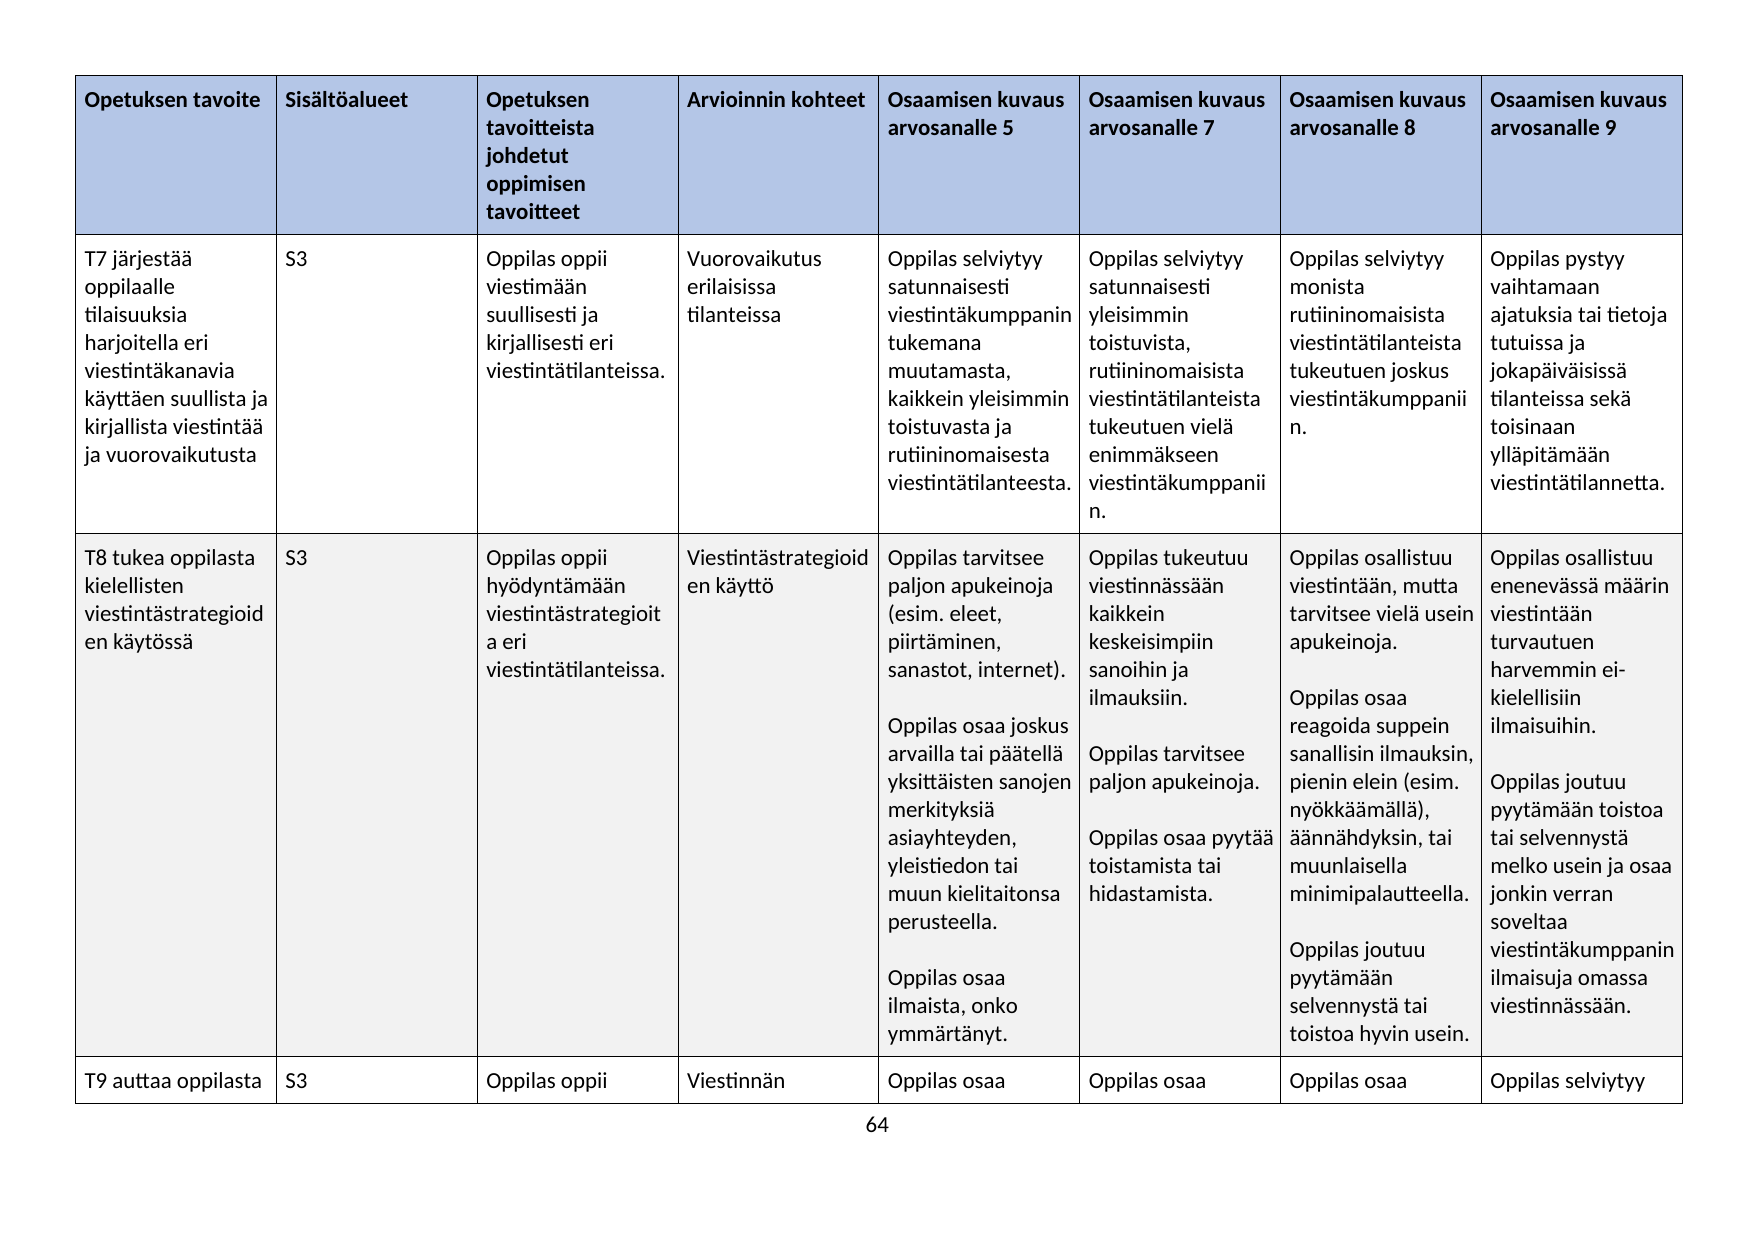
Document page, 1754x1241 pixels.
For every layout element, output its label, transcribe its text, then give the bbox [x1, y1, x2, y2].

table_cell Viestintästrategioiden käyttö [679, 534, 878, 1056]
table_cell T9 auttaa oppilasta laajentamaan kohteliaaseen kielenkäyttöön kuuluvien ilmausten tuntemustaan [76, 1057, 276, 1103]
table_cell T7 järjestää oppilaalle tilaisuuksia harjoitella eri viestintäkanavia käyttäen suullista ja kirjallista viestintää ja vuorovaikutusta [76, 235, 276, 533]
table_cell S3 [277, 534, 477, 1056]
table_header Osaamisen kuvaus arvosanalle 7 [1080, 76, 1280, 234]
table_header Arvioinnin kohteet [679, 76, 878, 234]
table_cell Oppilas oppii hyödyntämään viestintästrategioita eri viestintätilanteissa. [478, 534, 678, 1056]
table_cell Oppilas oppii viestimään suullisesti ja kirjallisesti eri viestintätilanteissa. [478, 235, 678, 533]
table_cell Oppilas osallistuu enenevässä määrin viestintään turvautuen harvemmin ei-kielellisiin ilmaisuihin. Oppilas joutuu pyytämään toistoa tai selvennystä melko usein ja osaa jonkin verran soveltaa viestintäkumppanin ilmaisuja omassa viestinnässään. [1482, 534, 1682, 1056]
table_header Opetuksen tavoite [76, 76, 276, 234]
table_header Osaamisen kuvaus arvosanalle 8 [1281, 76, 1481, 234]
table_cell Viestinnän kulttuurinen sopivuus [679, 1057, 878, 1103]
table_cell Oppilas tukeutuu viestinnässään kaikkein keskeisimpiin sanoihin ja ilmauksiin. Oppilas tarvitsee paljon apukeinoja. Oppilas osaa pyytää toistamista tai hidastamista. [1080, 534, 1280, 1056]
table_cell Oppilas osaa käyttää yleisimpiä kohteliaaseen kielenkäyttöön kuuluvia ilmauksia monissa rutiininomaisissa sosiaalisissa tilanteissa. [1281, 1057, 1481, 1103]
table_cell Vuorovaikutus erilaisissa tilanteissa [679, 235, 878, 533]
table_cell Oppilas selviytyy satunnaisesti yleisimmin toistuvista, rutiininomaisista viestintätilanteista tukeutuen vielä enimmäkseen viestintäkumppaniin. [1080, 235, 1280, 533]
table_header Opetuksen tavoitteista johdetut oppimisen tavoitteet [478, 76, 678, 234]
table_cell Oppilas selviytyy satunnaisesti viestintäkumppanin tukemana muutamasta, kaikkein yleisimmin toistuvasta ja rutiininomaisesta viestintätilanteesta. [879, 235, 1079, 533]
table_cell Oppilas tarvitsee paljon apukeinoja (esim. eleet, piirtäminen, sanastot, internet). Oppilas osaa joskus arvailla tai päätellä yksittäisten sanojen merkityksiä asiayhteyden, yleistiedon tai muun kielitaitonsa perusteella. Oppilas osaa ilmaista, onko ymmärtänyt. [879, 534, 1079, 1056]
table_cell Oppilas pystyy vaihtamaan ajatuksia tai tietoja tutuissa ja jokapäiväisissä tilanteissa sekä toisinaan ylläpitämään viestintätilannetta. [1482, 235, 1682, 533]
table_cell S3 [277, 235, 477, 533]
table_cell T8 tukea oppilasta kielellisten viestintästrategioiden käytössä [76, 534, 276, 1056]
table_cell Oppilas oppii käyttämään ruotsin kielelle ja kielialueen kulttuurille tyypillisiä kohteliaisuuden ilmauksia. [478, 1057, 678, 1103]
table_cell Oppilas osaa käyttää muutamia kaikkein yleisimpiä kielelle ominaisia kohteliaisuuden ilmauksia rutiininomaisissa sosiaalisissa kontakteissa. [1080, 1057, 1280, 1103]
table_cell S3 [277, 1057, 477, 1103]
table_header Osaamisen kuvaus arvosanalle 9 [1482, 76, 1682, 234]
table_cell Oppilas osallistuu viestintään, mutta tarvitsee vielä usein apukeinoja. Oppilas osaa reagoida suppein sanallisin ilmauksin, pienin elein (esim. nyökkäämällä), äännähdyksin, tai muunlaisella minimipalautteella. Oppilas joutuu pyytämään selvennystä tai toistoa hyvin usein. [1281, 534, 1481, 1056]
table_cell Oppilas selviytyy monista rutiininomaisista viestintätilanteista tukeutuen joskus viestintäkumppaniin. [1281, 235, 1481, 533]
table_header Osaamisen kuvaus arvosanalle 5 [879, 76, 1079, 234]
table_header Sisältöalueet [277, 76, 477, 234]
